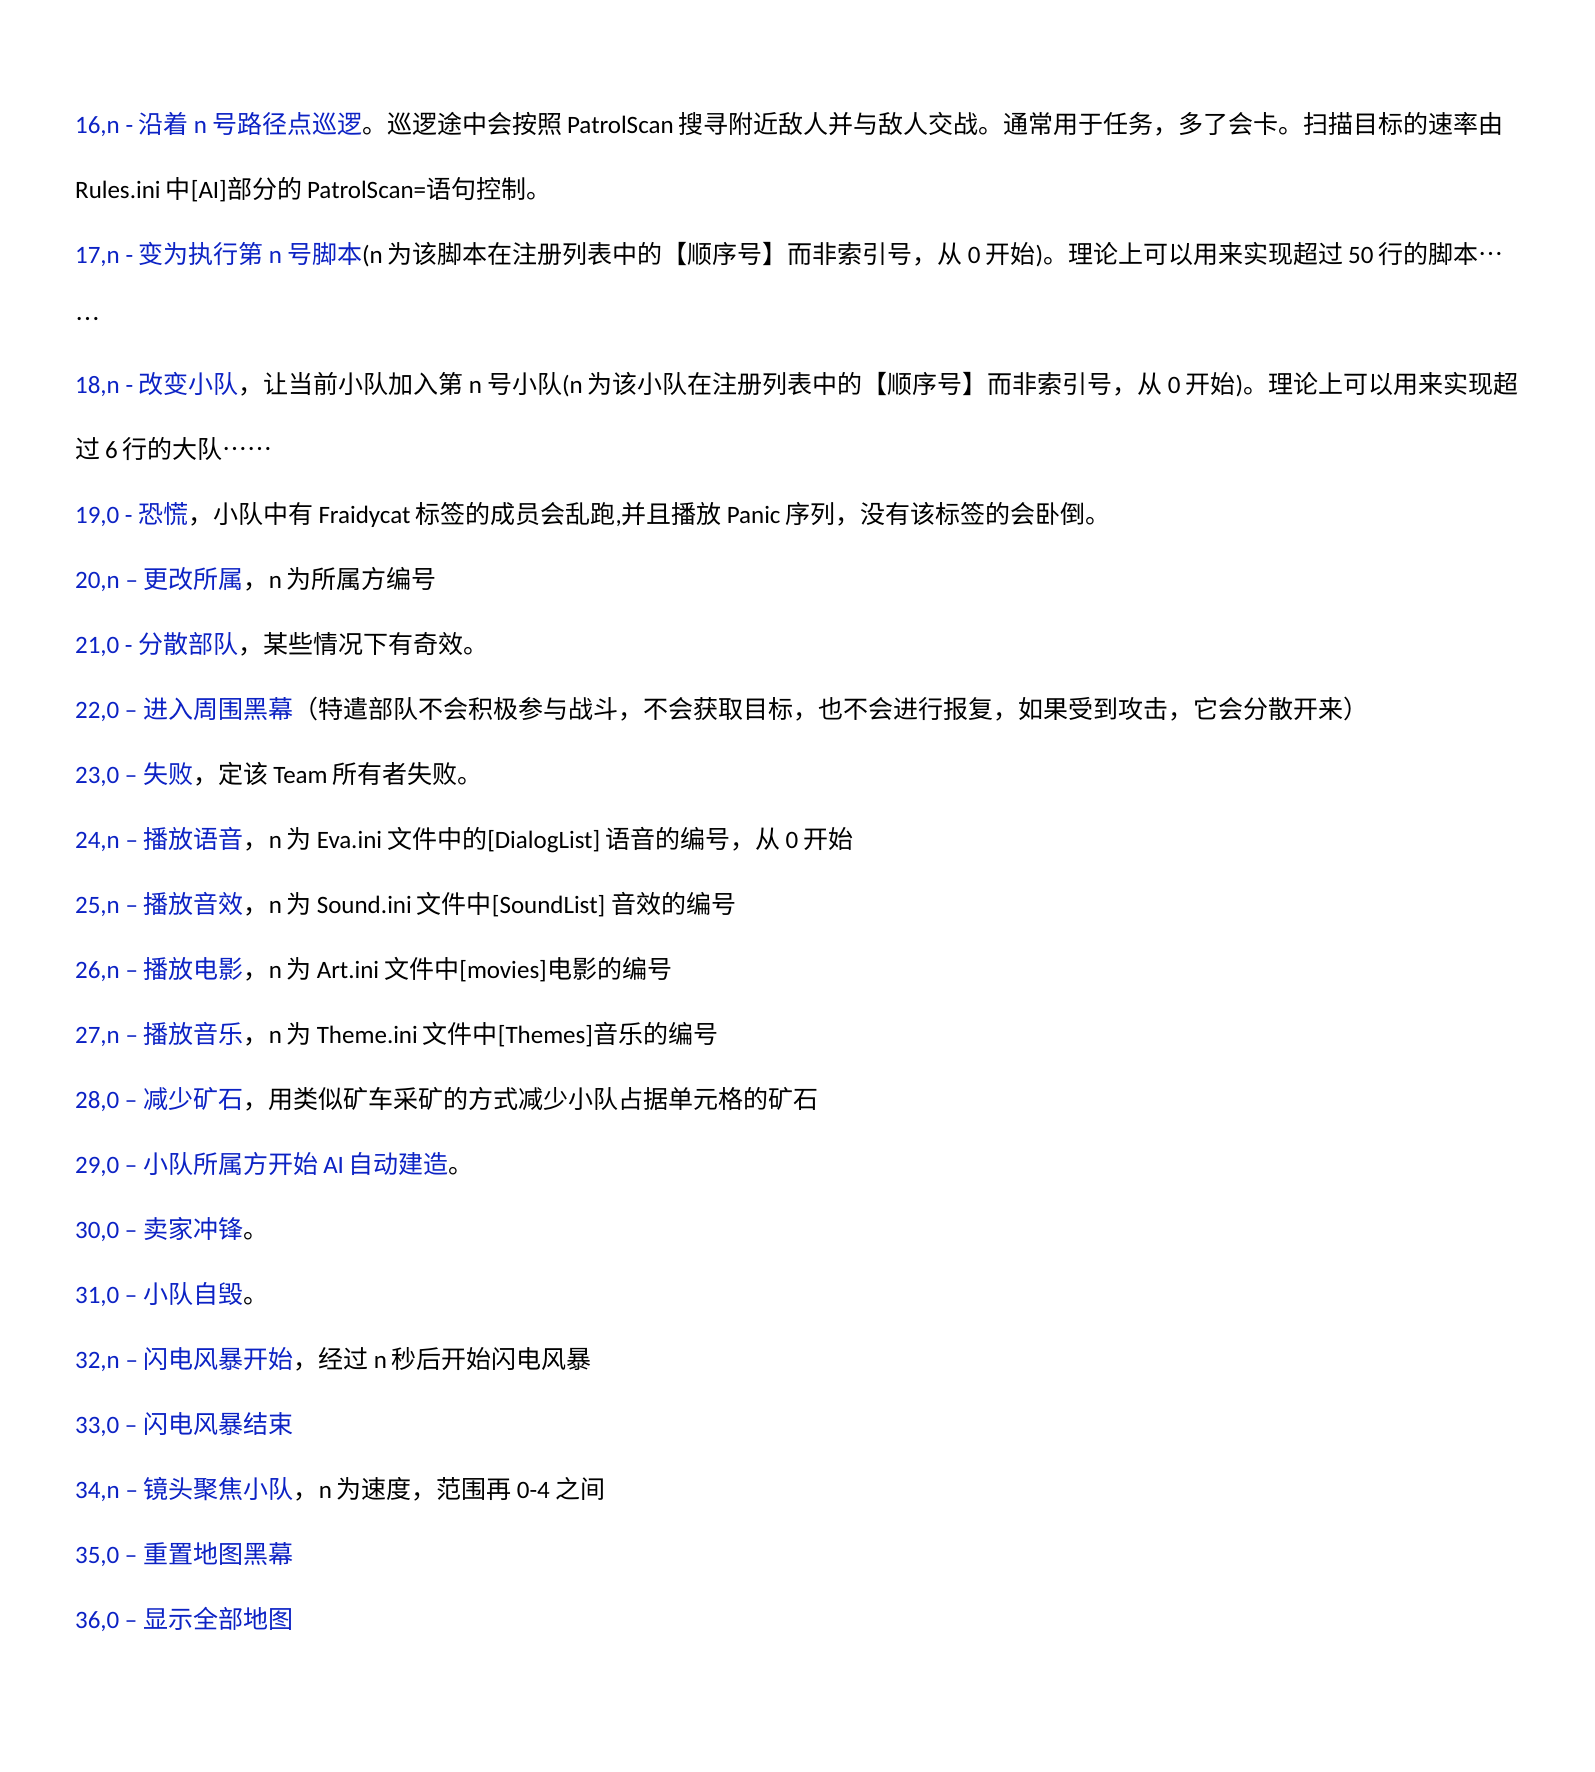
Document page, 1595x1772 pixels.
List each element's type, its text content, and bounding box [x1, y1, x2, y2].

text 19,0 - 恐慌，小队中有Fraidycat标签的成员会乱跑,并且播放Panic序列，没有该标签的会卧倒。 [75, 480, 1519, 545]
text 32,n – 闪电风暴开始，经过n秒后开始闪电风暴 [75, 1325, 1519, 1390]
text 29,0 – 小队所属方开始AI自动建造。 [75, 1130, 1519, 1195]
text 16,n - 沿着n号路径点巡逻。巡逻途中会按照PatrolScan搜寻附近敌人并与敌人交战。通常用于任务，多了会卡。扫描目标的速率由Rules.ini中[AI]部分的PatrolScan=语句控制。 [75, 90, 1519, 220]
text 25,n – 播放音效，n为Sound.ini文件中[SoundList] 音效的编号 [75, 870, 1519, 935]
text 30,0 – 卖家冲锋。 [75, 1195, 1519, 1260]
text 18,n - 改变小队，让当前小队加入第n号小队(n为该小队在注册列表中的【顺序号】而非索引号，从0开始)。理论上可以用来实现超过6行的大队…… [75, 350, 1519, 480]
text 31,0 – 小队自毁。 [75, 1260, 1519, 1325]
text 22,0 – 进入周围黑幕（特遣部队不会积极参与战斗，不会获取目标，也不会进行报复，如果受到攻击，它会分散开来） [75, 675, 1519, 740]
text 17,n - 变为执行第n号脚本(n为该脚本在注册列表中的【顺序号】而非索引号，从0开始)。理论上可以用来实现超过50行的脚本…… [75, 220, 1519, 350]
text 26,n – 播放电影，n为Art.ini文件中[movies]电影的编号 [75, 935, 1519, 1000]
text 33,0 – 闪电风暴结束 [75, 1390, 1519, 1455]
text 28,0 – 减少矿石，用类似矿车采矿的方式减少小队占据单元格的矿石 [75, 1065, 1519, 1130]
text 27,n – 播放音乐，n为Theme.ini文件中[Themes]音乐的编号 [75, 1000, 1519, 1065]
text 23,0 – 失败，定该Team所有者失败。 [75, 740, 1519, 805]
text 35,0 – 重置地图黑幕 [75, 1520, 1519, 1585]
text 20,n – 更改所属，n为所属方编号 [75, 545, 1519, 610]
text 36,0 – 显示全部地图 [75, 1585, 1519, 1650]
text 34,n – 镜头聚焦小队，n为速度，范围再0-4之间 [75, 1455, 1519, 1520]
text 21,0 - 分散部队，某些情况下有奇效。 [75, 610, 1519, 675]
text 24,n – 播放语音，n为Eva.ini文件中的[DialogList] 语音的编号，从0开始 [75, 805, 1519, 870]
